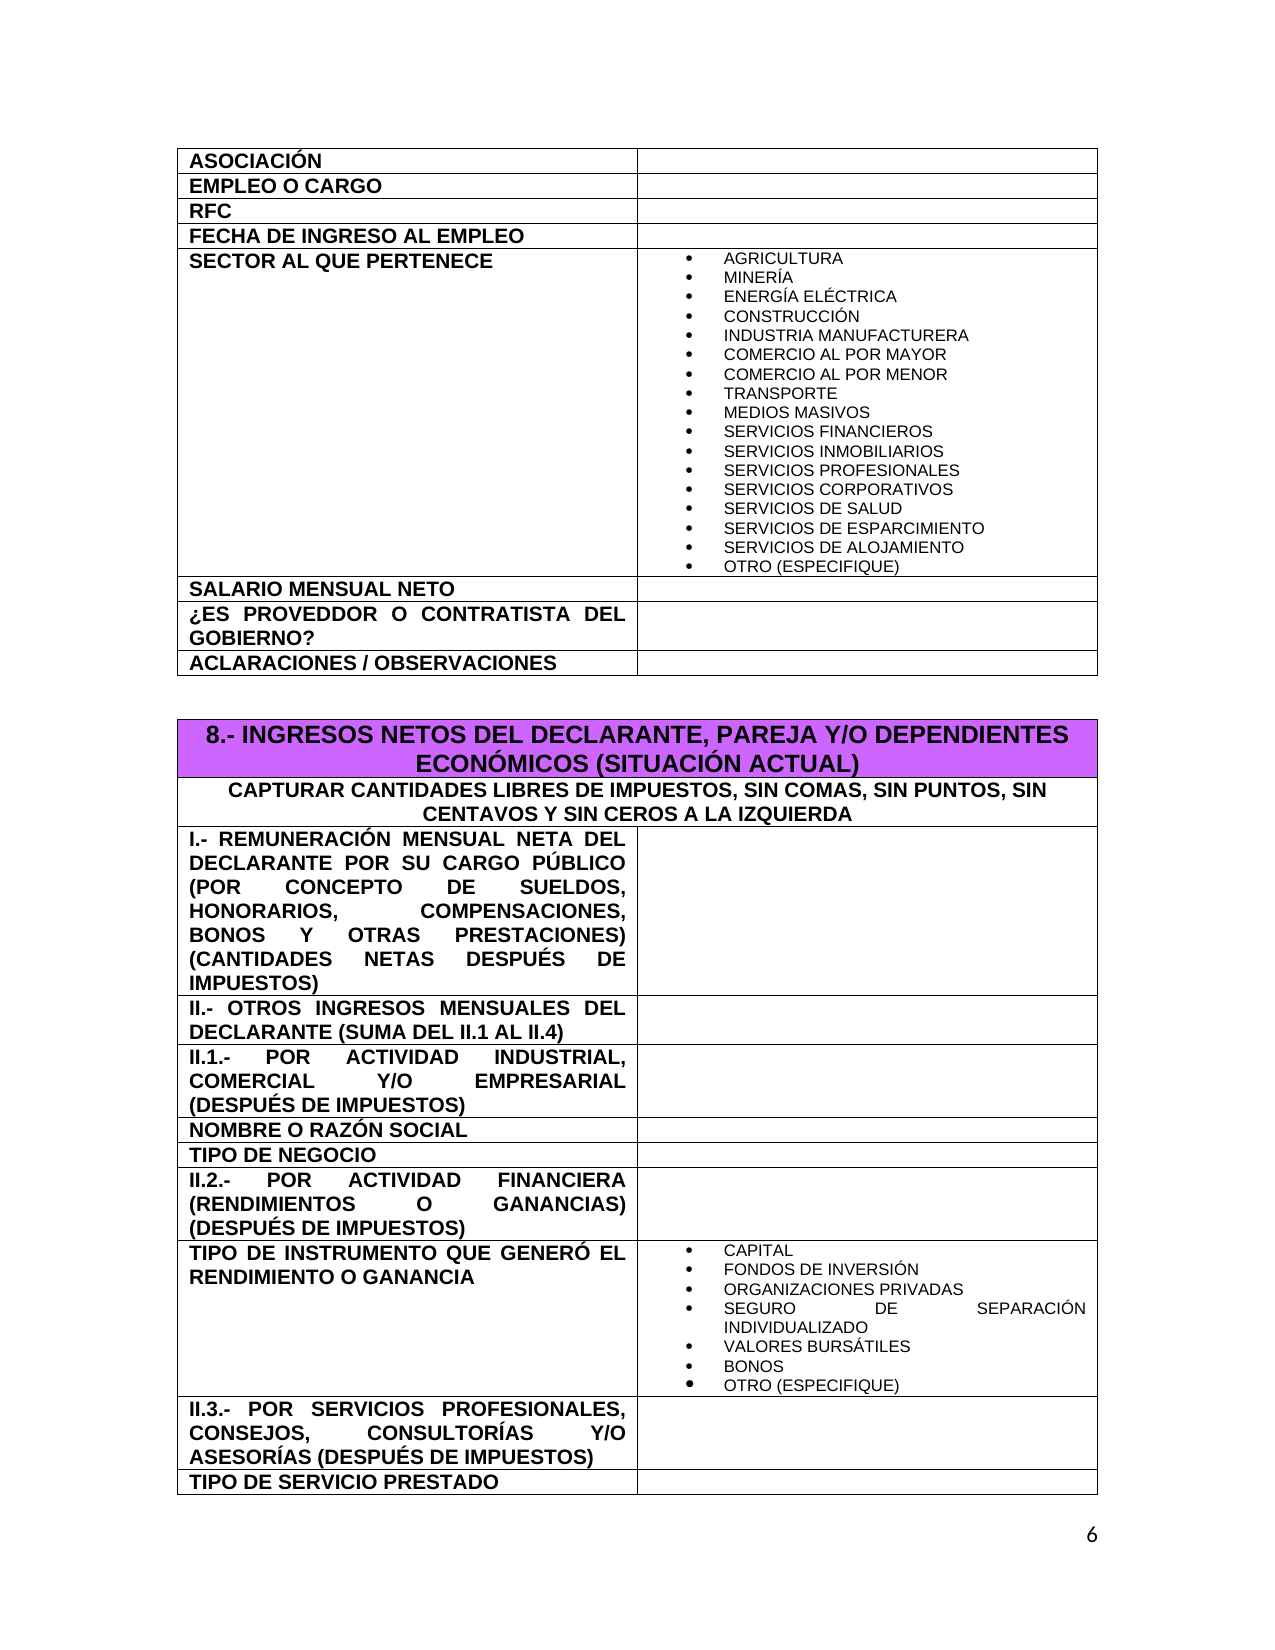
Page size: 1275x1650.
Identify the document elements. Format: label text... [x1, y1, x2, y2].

table_cell ACLARACIONES / OBSERVACIONES [178, 651, 637, 675]
table_cell II.2.- POR ACTIVIDAD FINANCIERA (RENDIMIENTOS O GANANCIAS) (DESPUÉS DE IMPUESTOS) [178, 1168, 637, 1240]
table_header 8.- INGRESOS NETOS DEL DECLARANTE, PAREJA Y/O DEPENDIENTES ECONÓMICOS (SITUACIÓN ACTUAL) [178, 720, 1097, 777]
table_cell [638, 199, 1097, 223]
table_cell [638, 996, 1097, 1044]
table_cell I.- REMUNERACIÓN MENSUAL NETA DEL DECLARANTE POR SU CARGO PÚBLICO (POR CONCEPTO DE SUELDOS, HONORARIOS, COMPENSACIONES, BONOS Y OTRAS PRESTACIONES) (CANTIDADES NETAS DESPUÉS DE IMPUESTOS) [178, 827, 637, 995]
table_cell CAPTURAR CANTIDADES LIBRES DE IMPUESTOS, SIN COMAS, SIN PUNTOS, SIN CENTAVOS Y SIN CEROS A LA IZQUIERDA [178, 778, 1097, 826]
table_cell [638, 1397, 1097, 1469]
table_cell [638, 174, 1097, 198]
table_cell EMPLEO O CARGO [178, 174, 637, 198]
table_cell RFC [178, 199, 637, 223]
table_cell II.3.- POR SERVICIOS PROFESIONALES, CONSEJOS, CONSULTORÍAS Y/O ASESORÍAS (DESPUÉS DE IMPUESTOS) [178, 1397, 637, 1469]
table_cell [638, 149, 1097, 173]
table_cell [638, 577, 1097, 601]
table_cell [638, 1118, 1097, 1142]
table_cell FECHA DE INGRESO AL EMPLEO [178, 224, 637, 248]
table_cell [178, 149, 637, 173]
table_cell TIPO DE NEGOCIO [178, 1143, 637, 1167]
table_cell SECTOR AL QUE PERTENECE [178, 249, 637, 576]
table_cell [638, 602, 1097, 650]
table_cell SALARIO MENSUAL NETO [178, 577, 637, 601]
table_cell II.1.- POR ACTIVIDAD INDUSTRIAL, COMERCIAL Y/O EMPRESARIAL (DESPUÉS DE IMPUESTOS) [178, 1045, 637, 1117]
table_cell [638, 224, 1097, 248]
table_cell ¿ES PROVEDDOR O CONTRATISTA DEL GOBIERNO? [178, 602, 637, 650]
table_cell TIPO DE INSTRUMENTO QUE GENERÓ EL RENDIMIENTO O GANANCIA [178, 1241, 637, 1396]
table_cell CAPITAL FONDOS DE INVERSIÓN ORGANIZACIONES PRIVADAS SEGURO DE SEPARACIÓN INDIVIDUALIZADO VALORES BURSÁTILES BONOS OTRO (ESPECIFIQUE) [638, 1241, 1097, 1396]
table_cell AGRICULTURA MINERÍA ENERGÍA ELÉCTRICA CONSTRUCCIÓN INDUSTRIA MANUFACTURERA COMERCIO AL POR MAYOR COMERCIO AL POR MENOR TRANSPORTE MEDIOS MASIVOS SERVICIOS FINANCIEROS SERVICIOS INMOBILIARIOS SERVICIOS PROFESIONALES SERVICIOS CORPORATIVOS SERVICIOS DE SALUD SERVICIOS DE ESPARCIMIENTO SERVICIOS DE ALOJAMIENTO OTRO (ESPECIFIQUE) [638, 249, 1097, 576]
table_cell [638, 1045, 1097, 1117]
table_cell [638, 1470, 1097, 1494]
table_cell II.- OTROS INGRESOS MENSUALES DEL DECLARANTE (SUMA DEL II.1 AL II.4) [178, 996, 637, 1044]
table_cell TIPO DE SERVICIO PRESTADO [178, 1470, 637, 1494]
table_cell NOMBRE O RAZÓN SOCIAL [178, 1118, 637, 1142]
table_cell [638, 651, 1097, 675]
table_cell [638, 827, 1097, 995]
table_cell [638, 1143, 1097, 1167]
table_cell [638, 1168, 1097, 1240]
